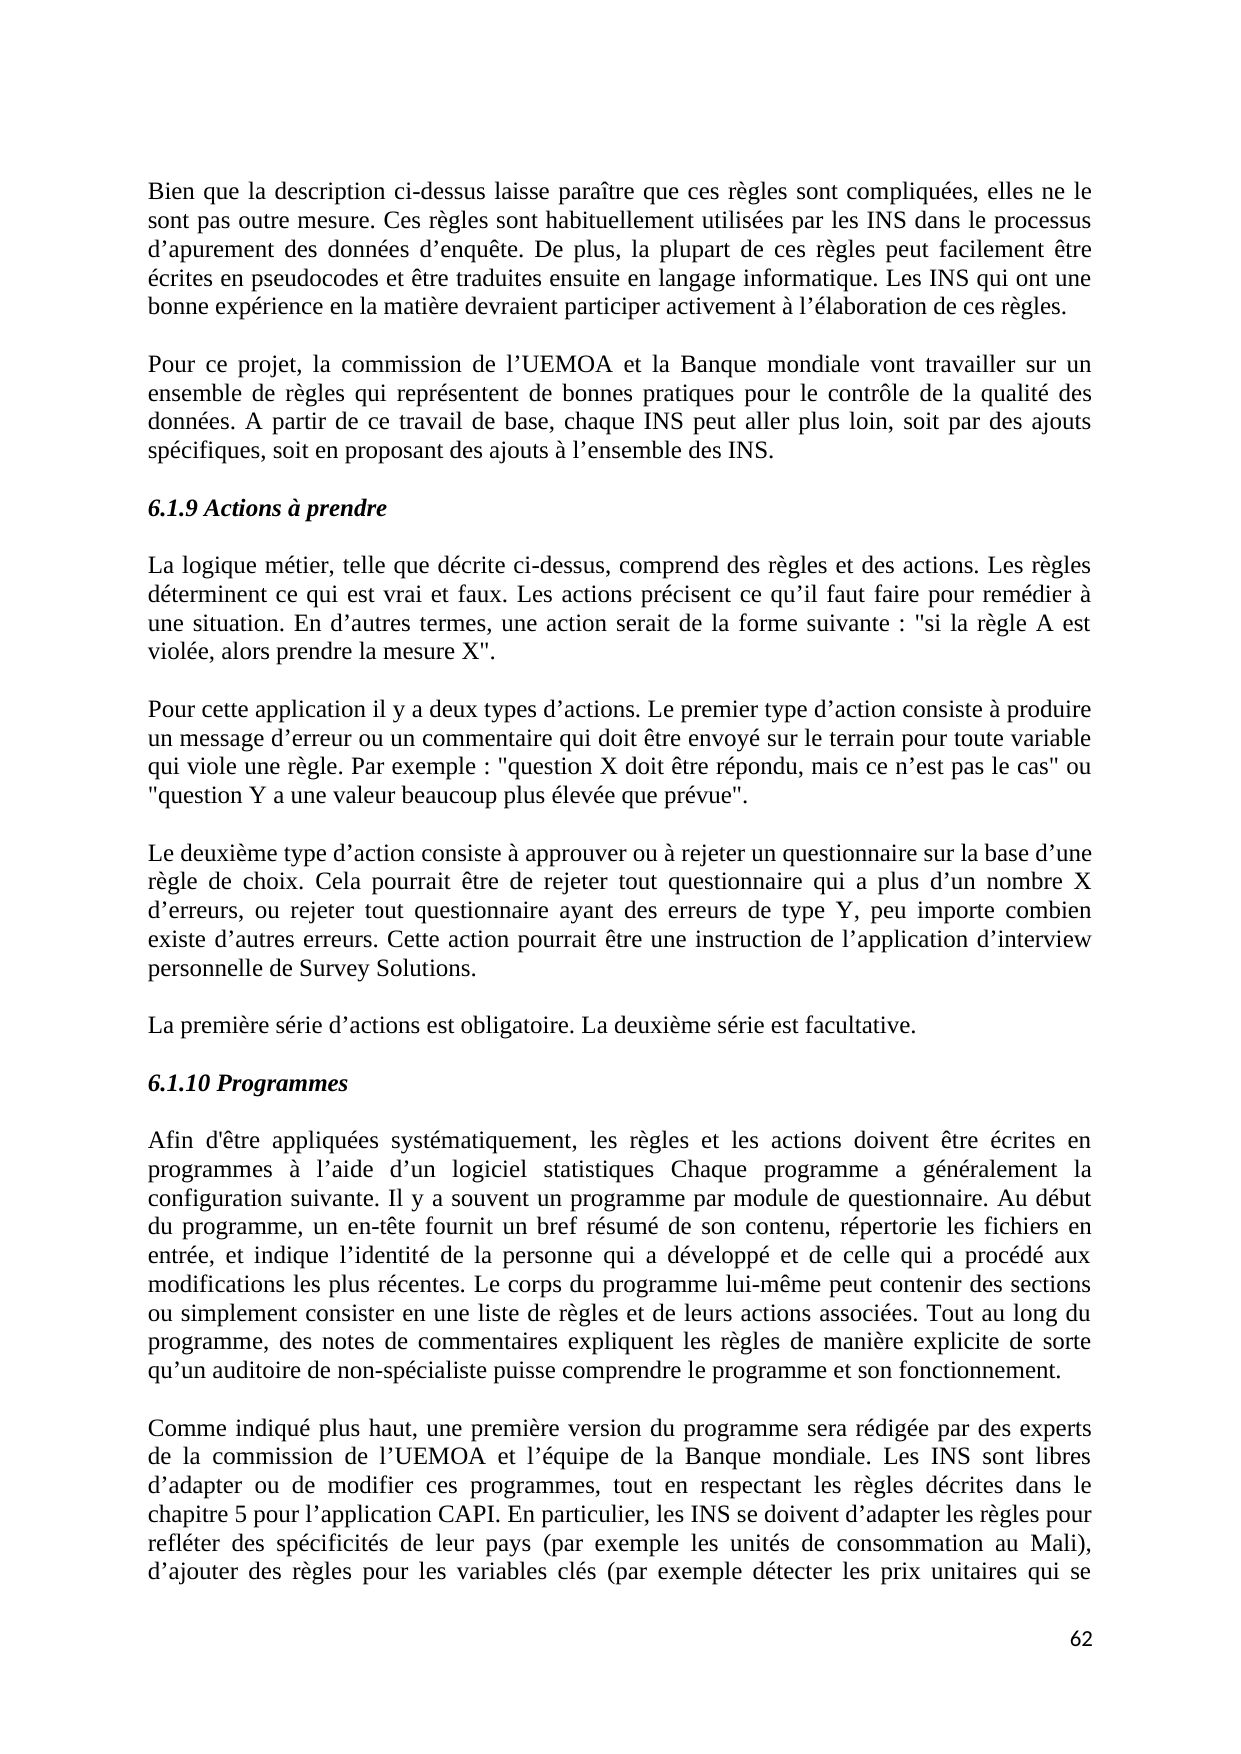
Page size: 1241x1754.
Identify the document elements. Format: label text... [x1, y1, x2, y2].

text La première série d’actions est obligatoire. La deuxième série est facultative. [148, 1010, 1093, 1039]
text Bien que la description ci-dessus laisse paraître que ces règles sont compliquées, elles ne le sont pas outre mesure. Ces règles sont habituellement utilisées par les INS dans le processus d’apurement des données d’enquête. De plus, la plupart de ces règles peut facilement être écrites en pseudocodes et être traduites ensuite en langage informatique. Les INS qui ont une bonne expérience en la matière devraient participer activement à l’élaboration de ces règles. [148, 176, 1093, 320]
text Le deuxième type d’action consiste à approuver ou à rejeter un questionnaire sur la base d’une règle de choix. Cela pourrait être de rejeter tout questionnaire qui a plus d’un nombre X d’erreurs, ou rejeter tout questionnaire ayant des erreurs de type Y, peu importe combien existe d’autres erreurs. Cette action pourrait être une instruction de l’application d’interview personnelle de Survey Solutions. [148, 838, 1093, 981]
text Afin d'être appliquées systématiquement, les règles et les actions doivent être écrites en programmes à l’aide d’un logiciel statistiques Chaque programme a généralement la configuration suivante. Il y a souvent un programme par module de questionnaire. Au début du programme, un en-tête fournit un bref résumé de son contenu, répertorie les fichiers en entrée, et indique l’identité de la personne qui a développé et de celle qui a procédé aux modifications les plus récentes. Le corps du programme lui-même peut contenir des sections ou simplement consister en une liste de règles et de leurs actions associées. Tout au long du programme, des notes de commentaires expliquent les règles de manière explicite de sorte qu’un auditoire de non-spécialiste puisse comprendre le programme et son fonctionnement. [148, 1125, 1093, 1384]
text 6.1.9 Actions à prendre [148, 493, 1093, 521]
text 6.1.10 Programmes [148, 1068, 1093, 1096]
text Pour cette application il y a deux types d’actions. Le premier type d’action consiste à produire un message d’erreur ou un commentaire qui doit être envoyé sur le terrain pour toute variable qui viole une règle. Par exemple : "question X doit être répondu, mais ce n’est pas le cas" ou "question Y a une valeur beaucoup plus élevée que prévue". [148, 694, 1093, 809]
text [148, 1413, 1093, 1585]
text Pour ce projet, la commission de l’UEMOA et la Banque mondiale vont travailler sur un ensemble de règles qui représentent de bonnes pratiques pour le contrôle de la qualité des données. A partir de ce travail de base, chaque INS peut aller plus loin, soit par des ajouts spécifiques, soit en proposant des ajouts à l’ensemble des INS. [148, 349, 1093, 464]
text La logique métier, telle que décrite ci-dessus, comprend des règles et des actions. Les règles déterminent ce qui est vrai et faux. Les actions précisent ce qu’il faut faire pour remédier à une situation. En d’autres termes, une action serait de la forme suivante : "si la règle A est violée, alors prendre la mesure X". [148, 550, 1093, 665]
